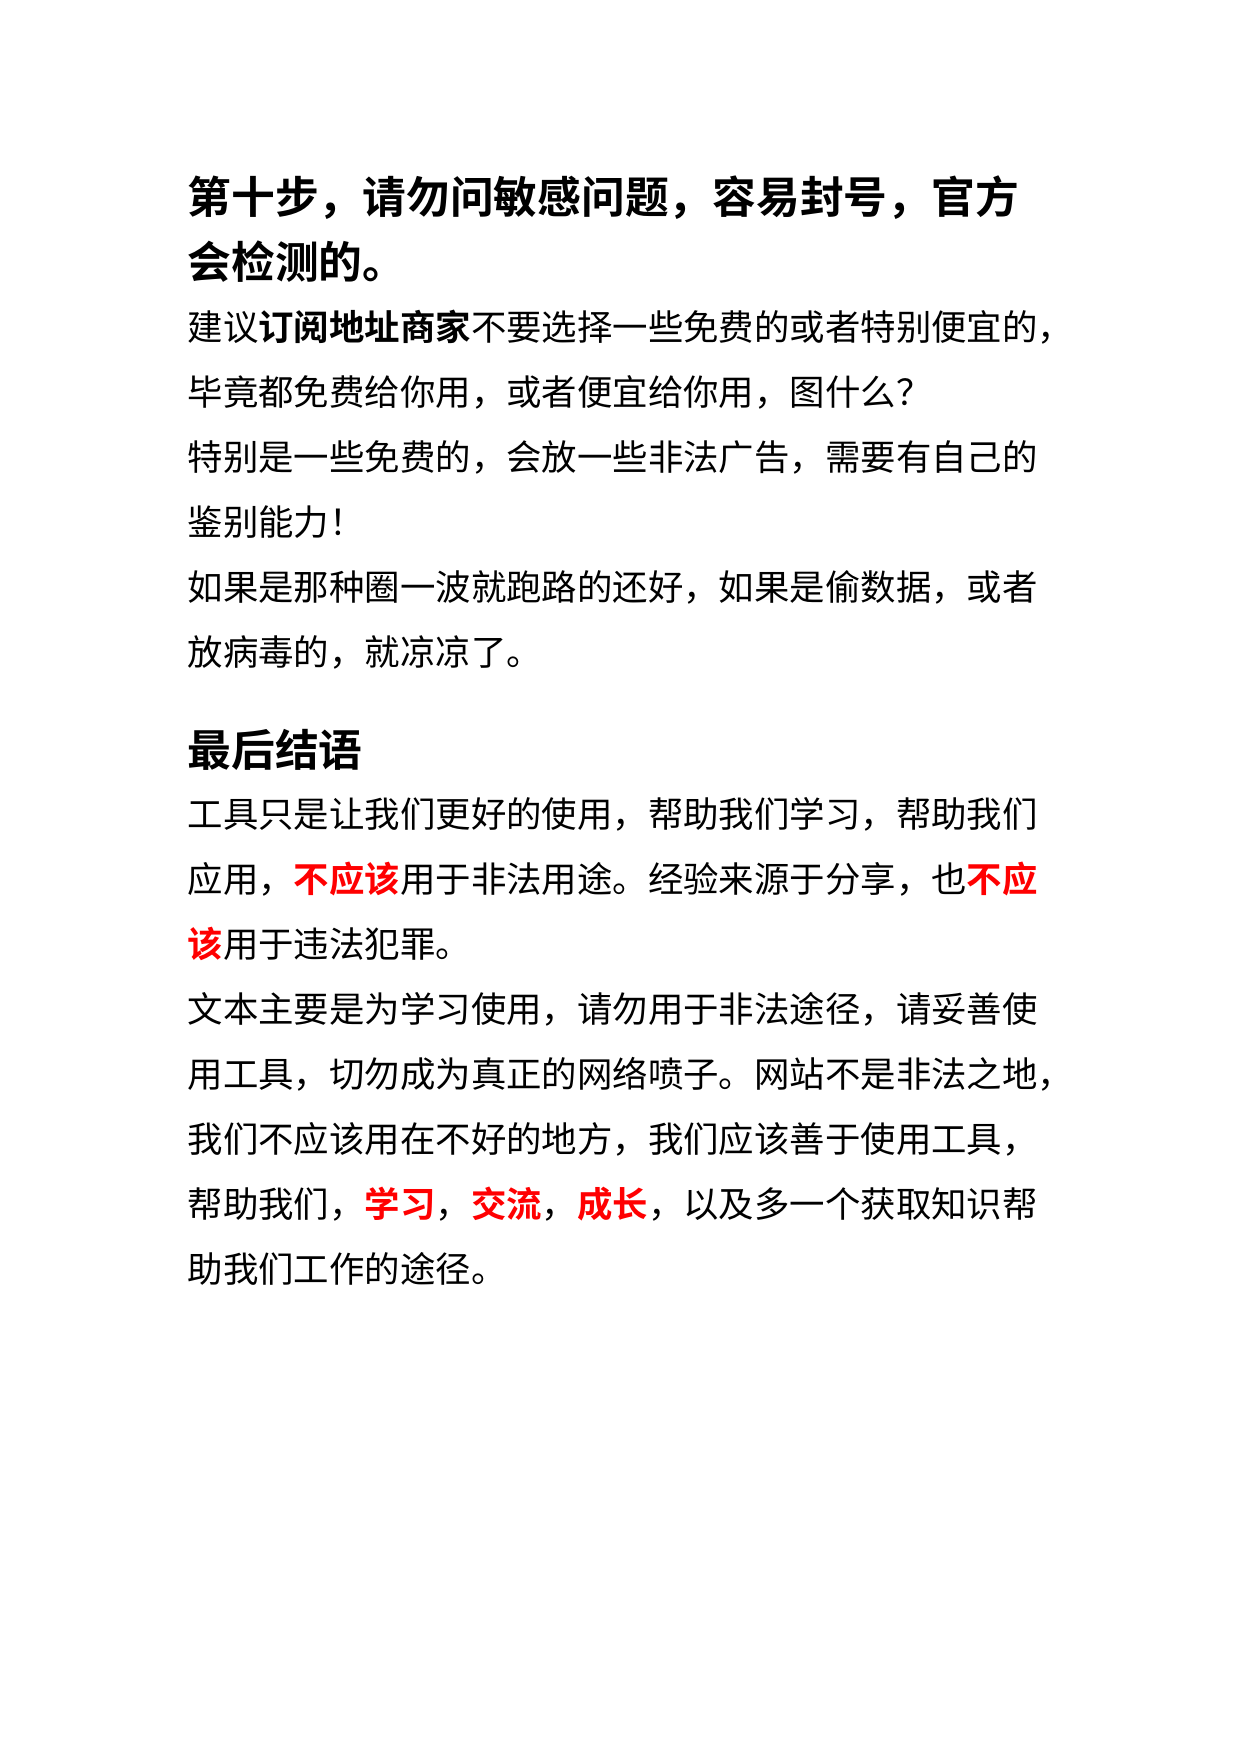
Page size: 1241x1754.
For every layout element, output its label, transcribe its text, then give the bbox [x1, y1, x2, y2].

text 特别是一些免费的，会放一些非法广告，需要有自己的鉴别能力！ [187, 422, 1053, 552]
text 工具只是让我们更好的使用，帮助我们学习，帮助我们应用，不应该用于非法用途。经验来源于分享，也不应该用于违法犯罪。 [187, 779, 1053, 974]
text 建议订阅地址商家不要选择一些免费的或者特别便宜的，毕竟都免费给你用，或者便宜给你用，图什么？ [187, 292, 1053, 422]
text 如果是那种圈一波就跑路的还好，如果是偷数据，或者放病毒的，就凉凉了。 [187, 552, 1053, 682]
subtitle 第十步，请勿问敏感问题，容易封号，官方会检测的。 [187, 162, 1053, 292]
text 文本主要是为学习使用，请勿用于非法途径，请妥善使用工具，切勿成为真正的网络喷子。网站不是非法之地，我们不应该用在不好的地方，我们应该善于使用工具，帮助我们，学习，交流，成长，以及多一个获取知识帮助我们工作的途径。 [187, 974, 1053, 1299]
subtitle 最后结语 [187, 714, 1053, 779]
